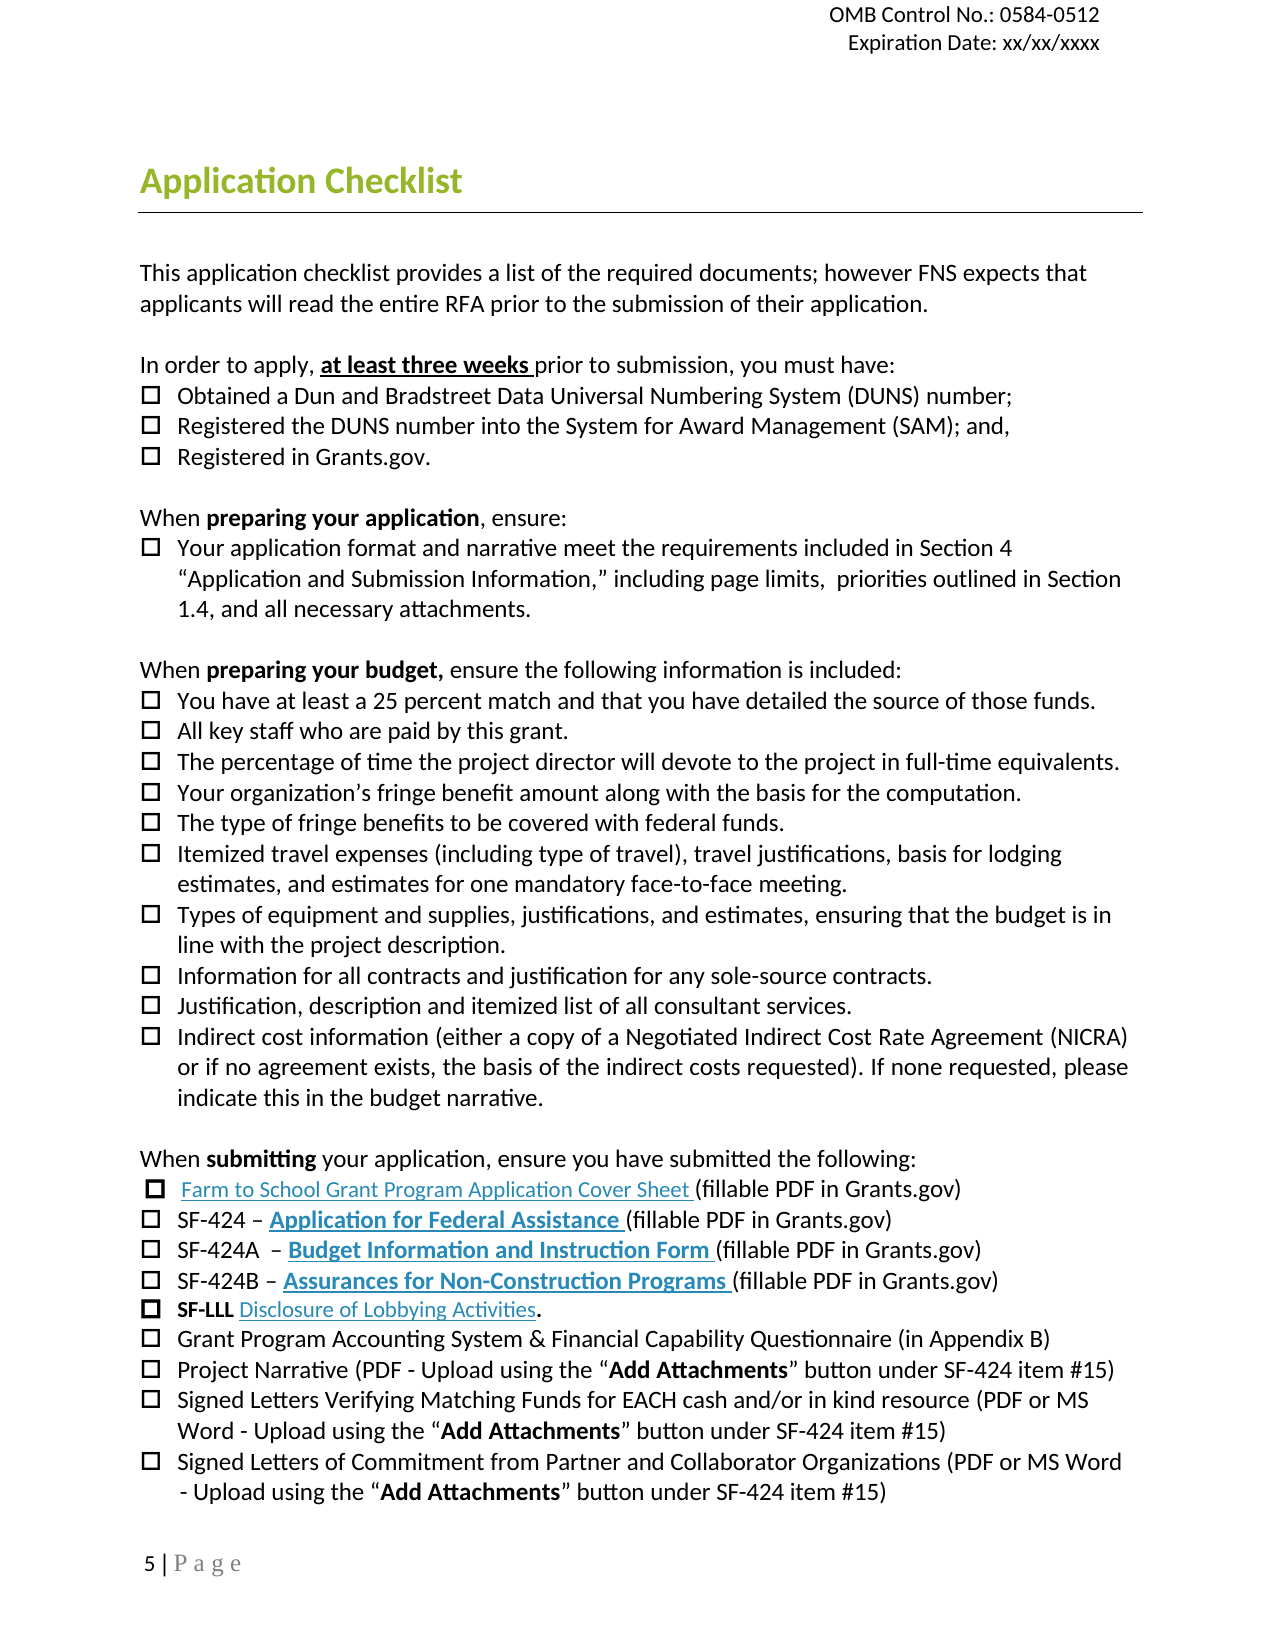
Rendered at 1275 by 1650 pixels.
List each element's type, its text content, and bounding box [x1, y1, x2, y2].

list SF-LLL Disclosure of Lobbying Activities. [139, 1296, 1152, 1324]
list SF-424B – Assurances for Non-Construction Programs (fillable PDF in Grants.gov) [139, 1265, 1152, 1296]
text - Upload using the “Add Attachments” button under SF-424 item #15) [178, 1476, 888, 1507]
list Itemized travel expenses (including type of travel), travel justifications, basis for lodging estimates, and estimates for one mandatory face-to-face meeting. [139, 838, 1064, 899]
list Signed Letters of Commitment from Partner and Collaborator Organizations (PDF or MS Word [139, 1446, 1152, 1476]
text When preparing your budget, ensure the following information is included: [139, 654, 1152, 685]
list Registered in Grants.gov. [139, 441, 1152, 471]
list Your organization’s fringe benefit amount along with the basis for the computation. [139, 777, 1152, 807]
list Grant Program Accounting System & Financial Capability Questionnaire (in Appendix B) [139, 1324, 1152, 1354]
list Registered the DUNS number into the System for Award Management (SAM); and, [139, 410, 1152, 441]
list The type of fringe benefits to be covered with federal funds. [139, 807, 1152, 838]
list All key staff who are paid by this grant. [139, 716, 1152, 746]
list Farm to School Grant Program Application Cover Sheet (fillable PDF in Grants.gov) [144, 1173, 1152, 1204]
list SF-424 – Application for Federal Assistance (fillable PDF in Grants.gov) [139, 1204, 1152, 1234]
list SF-424A – Budget Information and Instruction Form (fillable PDF in Grants.gov) [139, 1234, 1152, 1265]
list Project Narrative (PDF - Upload using the “Add Attachments” button under SF-424 item #15) [139, 1354, 1152, 1385]
text When preparing your application, ensure: [139, 502, 1152, 532]
list Types of equipment and supplies, justifications, and estimates, ensuring that the budget is in line with the project description. [139, 899, 1114, 960]
list You have at least a 25 percent match and that you have detailed the source of those funds. [139, 685, 1152, 716]
list Your application format and narrative meet the requirements included in Section 4 “Application and Submission Information,” including page limits, priorities outlined in Section 1.4, and all necessary attachments. [139, 532, 1128, 624]
list Information for all contracts and justification for any sole-source contracts. [139, 960, 1152, 990]
text Application Checklist [139, 157, 1152, 202]
list Justification, description and itemized list of all consultant services. [139, 990, 1152, 1021]
list Obtained a Dun and Bradstreet Data Universal Numbering System (DUNS) number; [139, 380, 1152, 410]
text In order to apply, at least three weeks prior to submission, you must have: [139, 349, 1152, 380]
list Signed Letters Verifying Matching Funds for EACH cash and/or in kind resource (PDF or MS Word - Upload using the “Add Attachments” button under SF-424 item #15) [139, 1385, 1093, 1446]
text This application checklist provides a list of the required documents; however FNS expects that applicants will read the entire RFA prior to the submission of their application. [139, 257, 1128, 318]
list The percentage of time the project director will devote to the project in full-time equivalents. [139, 746, 1152, 777]
list Indirect cost information (either a copy of a Negotiated Indirect Cost Rate Agreement (NICRA) or if no agreement exists, the basis of the indirect costs requested). If none requested, please indicate this in the budget narrative. [139, 1021, 1128, 1112]
text When submitting your application, ensure you have submitted the following: [139, 1143, 1152, 1173]
